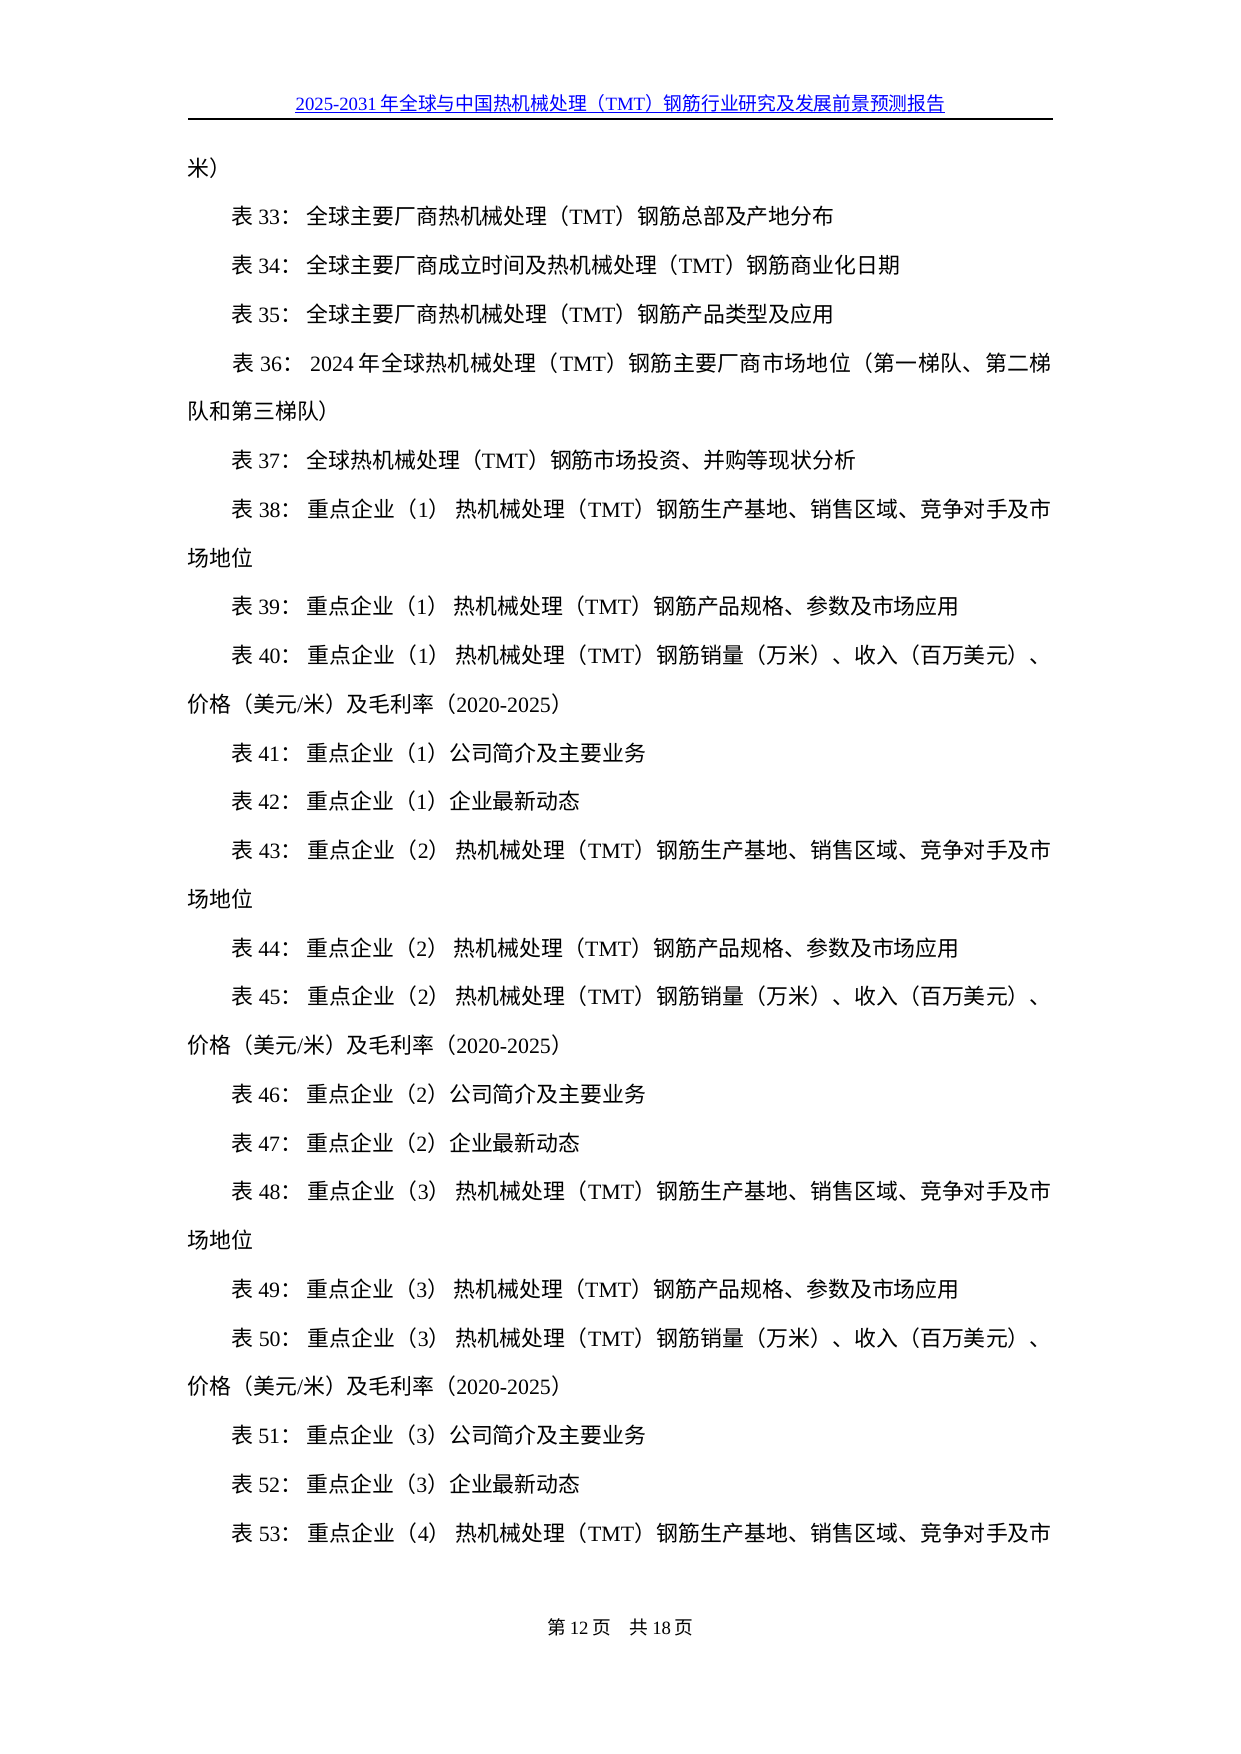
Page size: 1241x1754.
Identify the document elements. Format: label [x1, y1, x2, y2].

text [187, 150, 1053, 1548]
